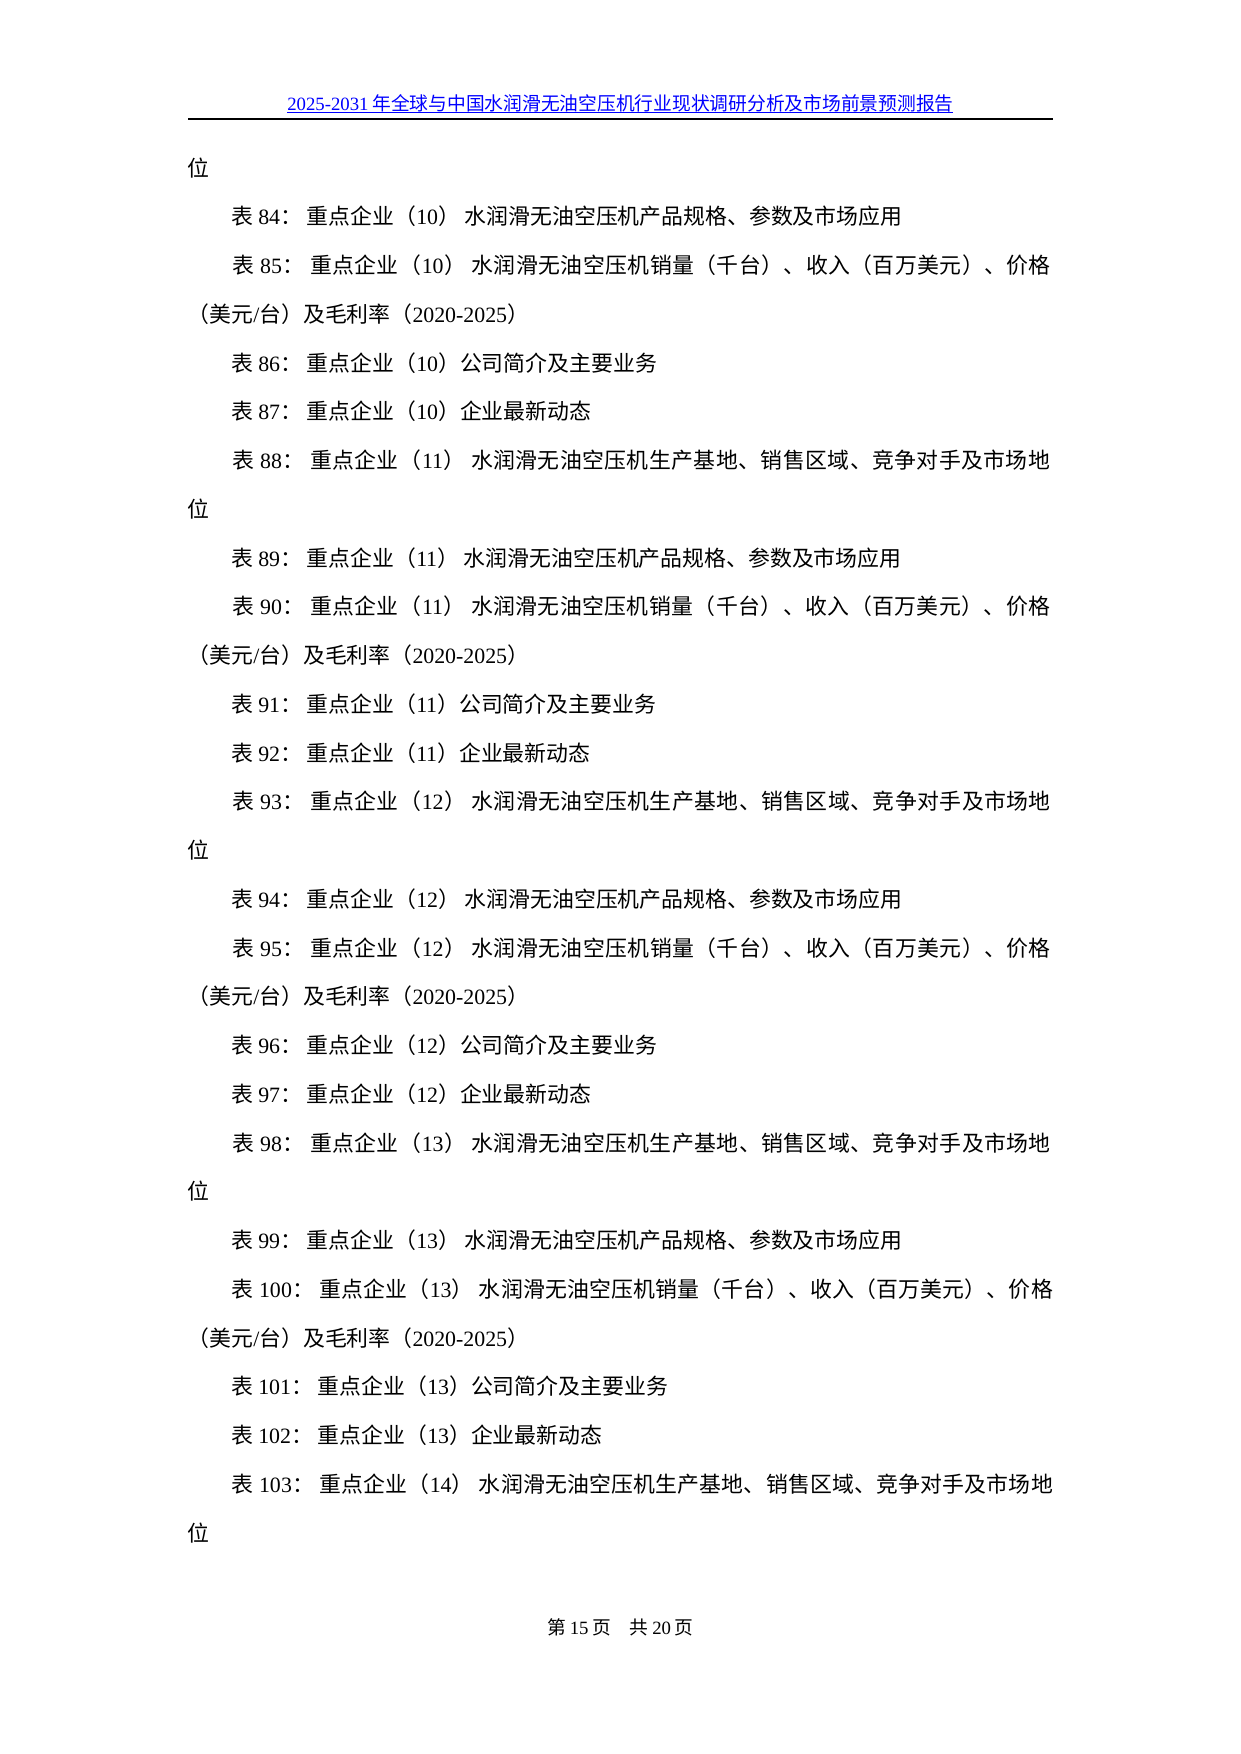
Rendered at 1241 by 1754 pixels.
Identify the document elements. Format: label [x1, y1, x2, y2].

text [187, 150, 1053, 1548]
